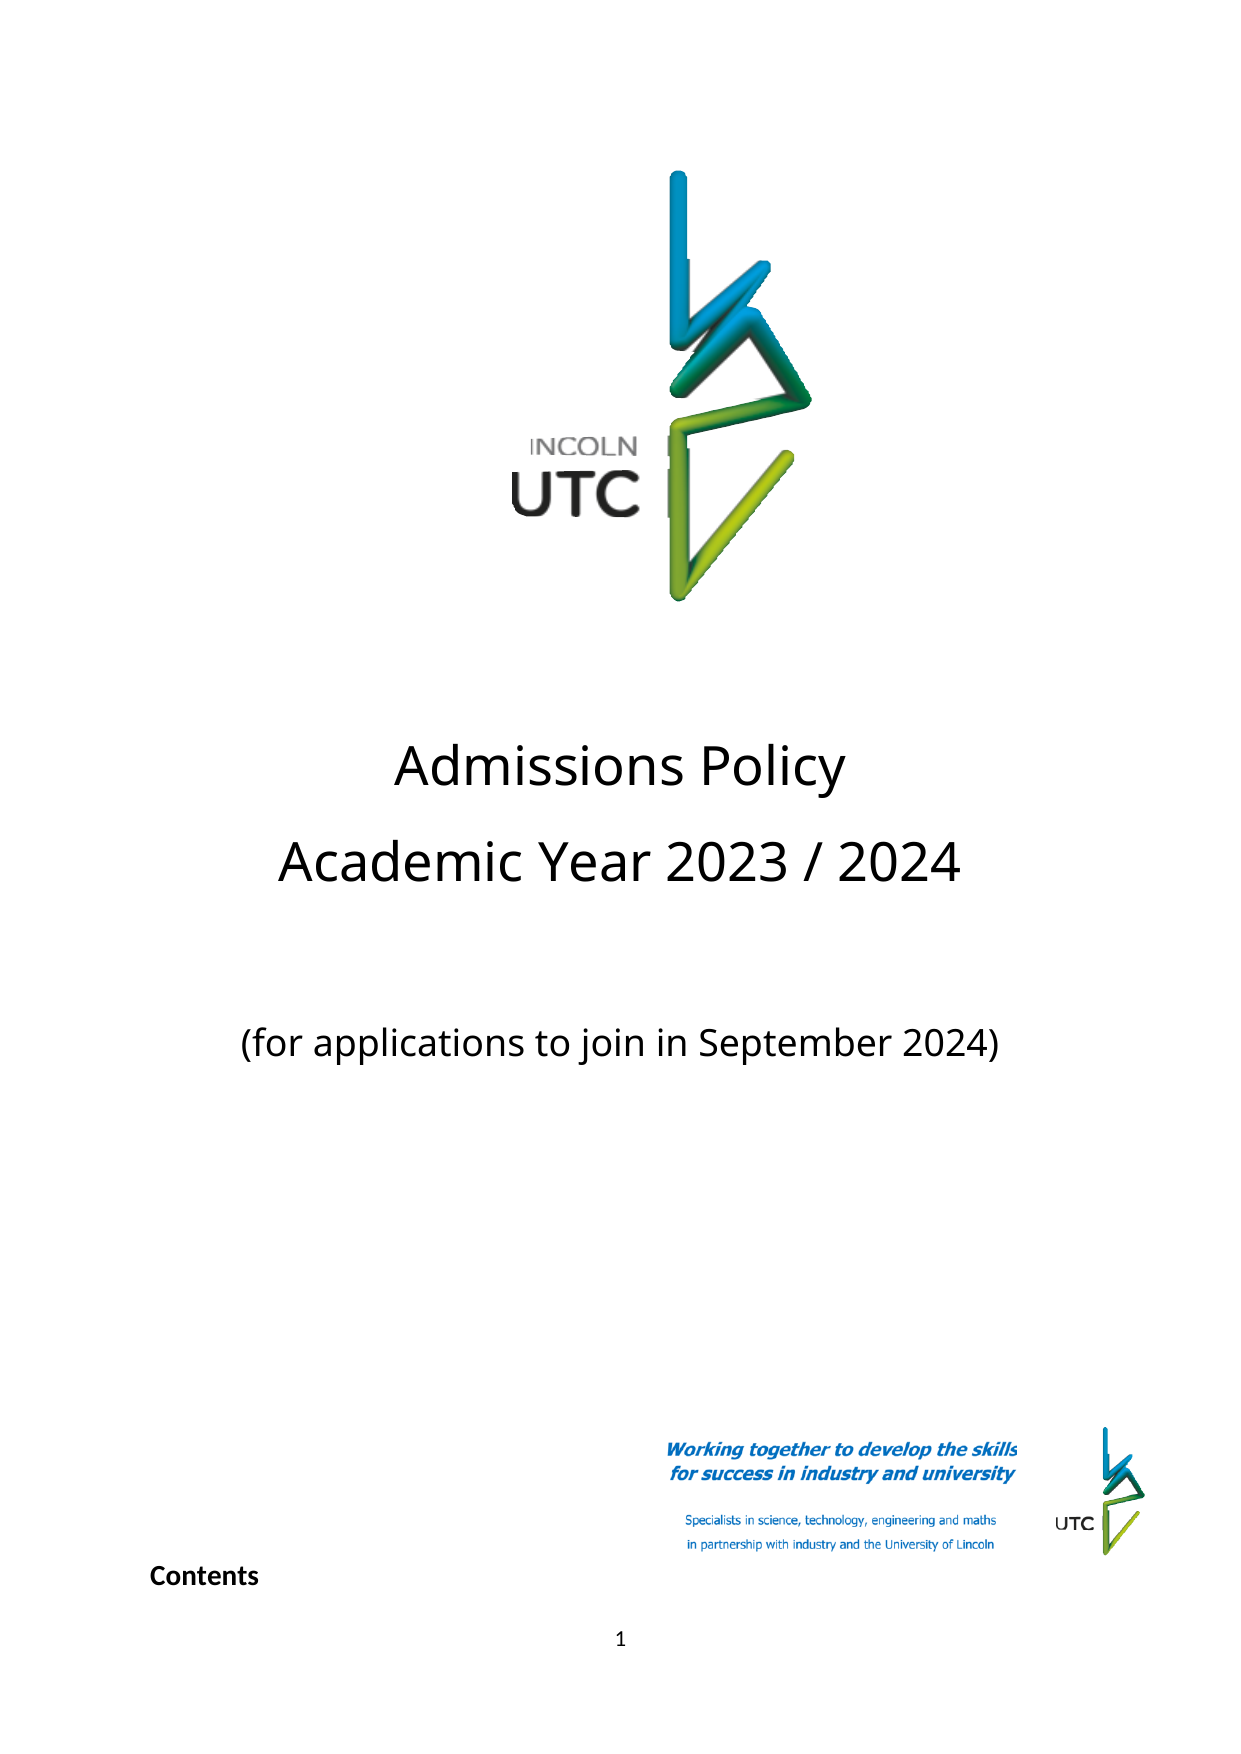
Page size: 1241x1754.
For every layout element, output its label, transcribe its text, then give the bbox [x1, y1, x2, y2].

text (for applications to join in September 2024) [150, 1016, 1090, 1067]
text Contents [150, 1557, 1090, 1592]
picture [661, 1432, 1017, 1558]
text Admissions Policy [150, 727, 1090, 801]
picture [1040, 1421, 1152, 1560]
text Academic Year 2023 / 2024 [150, 824, 1090, 897]
picture [460, 151, 834, 616]
